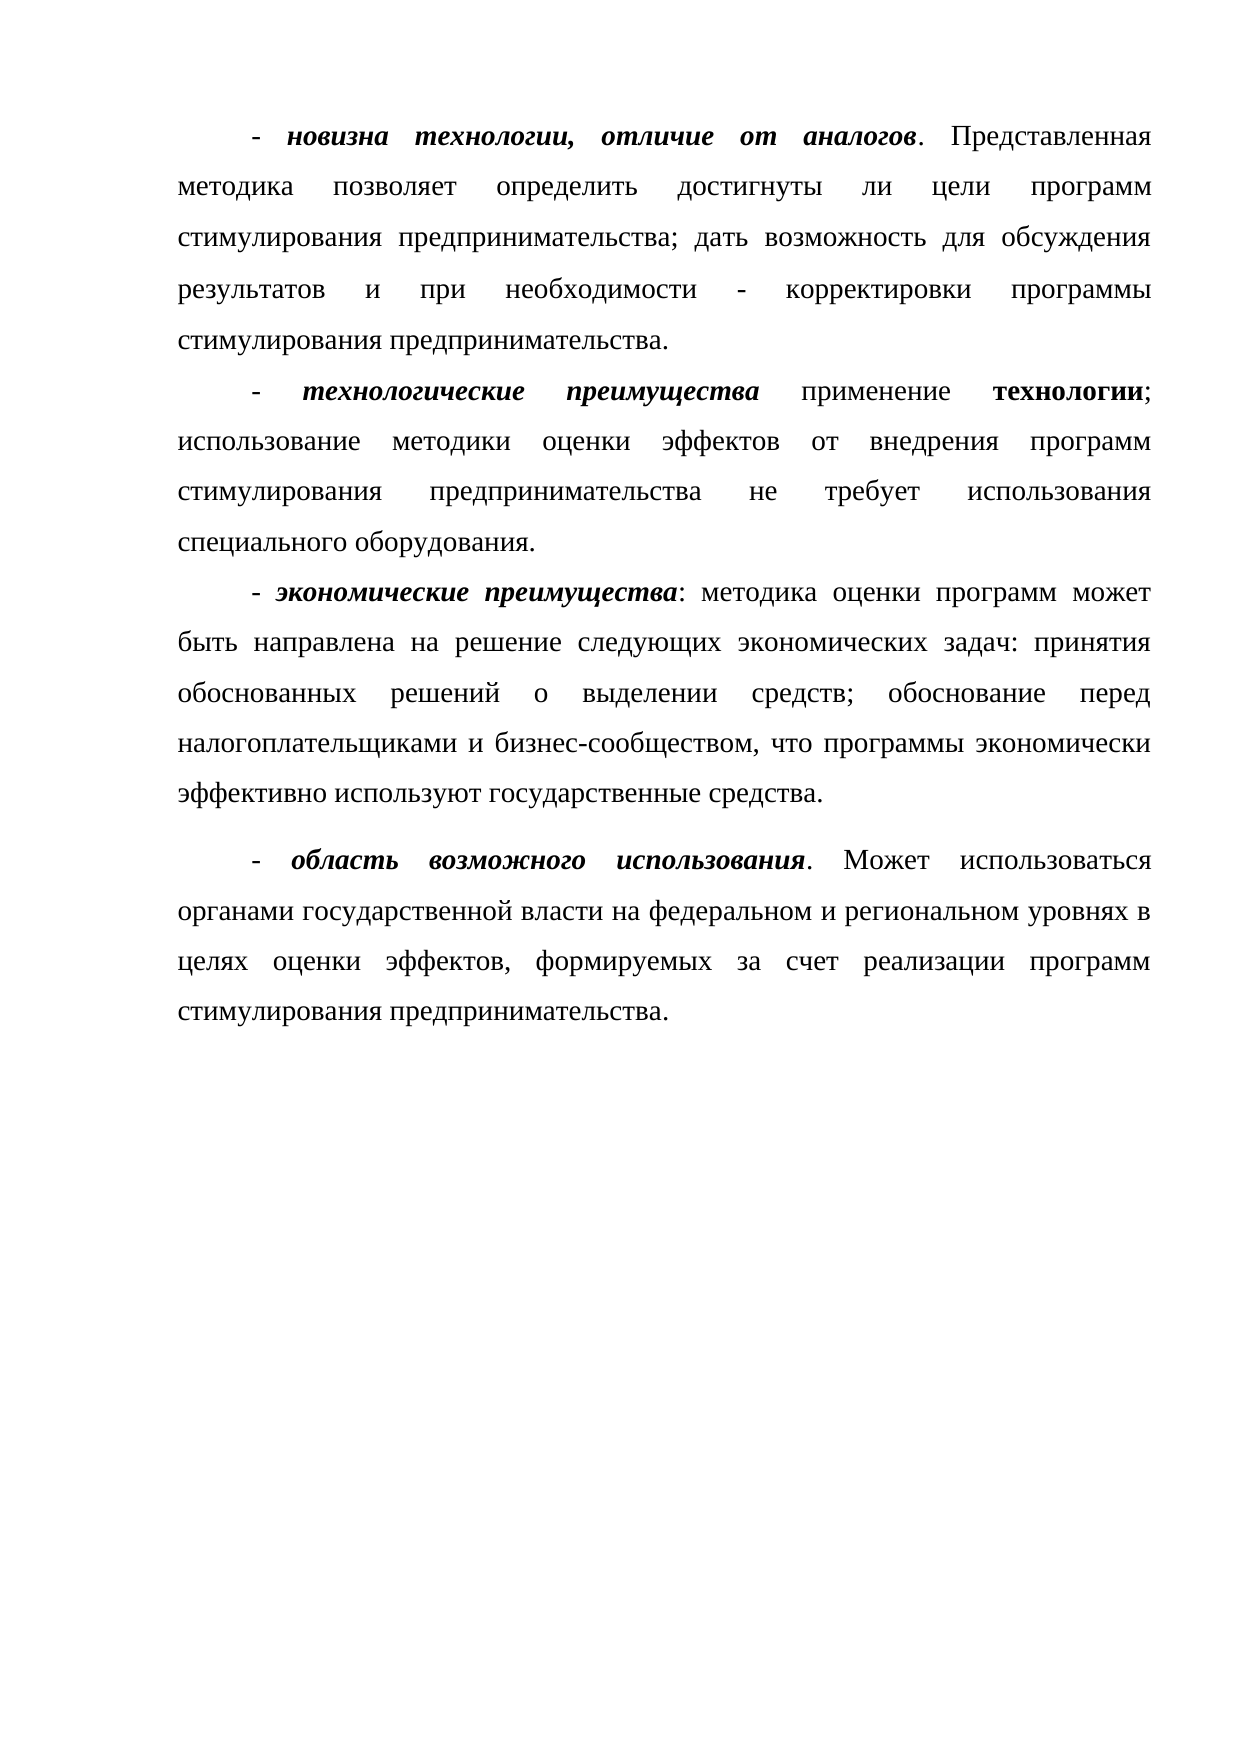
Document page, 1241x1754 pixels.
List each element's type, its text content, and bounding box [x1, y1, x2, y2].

text - новизна технологии, отличие от аналогов. Представленная методика позволяет определить достигнуты ли цели программ стимулирования предпринимательства; дать возможность для обсуждения результатов и при необходимости - корректировки программы стимулирования предпринимательства. [177, 118, 1152, 356]
text - экономические преимущества: методика оценки программ может быть направлена на решение следующих экономических задач: принятия обоснованных решений о выделении средств; обоснование перед налогоплательщиками и бизнес-сообществом, что программы экономически эффективно используют государственные средства. [177, 574, 1152, 809]
text - технологические преимущества применение технологии; использование методики оценки эффектов от внедрения программ стимулирования предпринимательства не требует использования специального оборудования. [177, 373, 1152, 557]
text - область возможного использования. Может использоваться органами государственной власти на федеральном и региональном уровнях в целях оценки эффектов, формируемых за счет реализации программ стимулирования предпринимательства. [177, 842, 1152, 1027]
